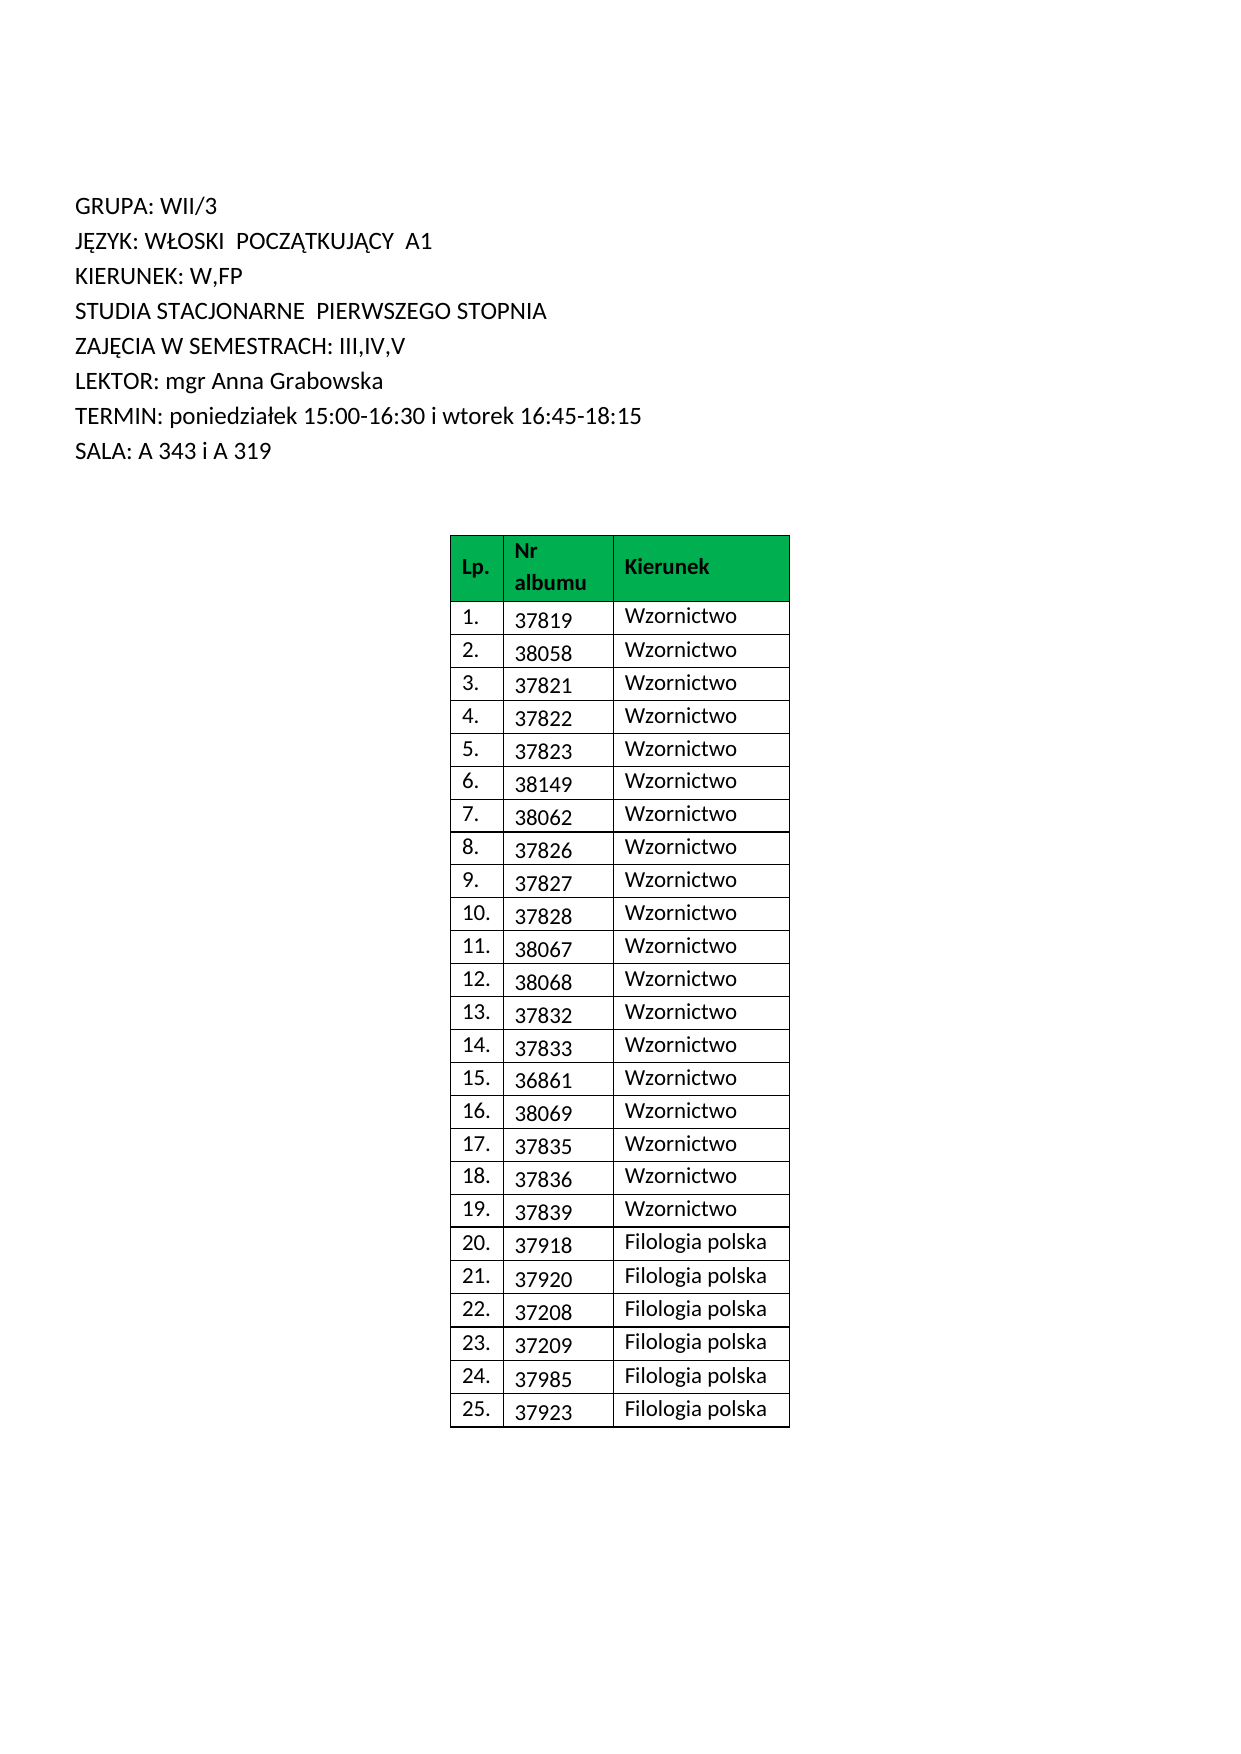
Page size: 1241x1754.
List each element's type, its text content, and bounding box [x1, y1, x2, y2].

table_cell Wzornictwo [614, 1129, 789, 1161]
table_cell [451, 1030, 503, 1062]
table_cell 37839 [504, 1195, 613, 1226]
table_header Lp. [451, 536, 503, 601]
table_cell Wzornictwo [614, 1030, 789, 1062]
table_cell Wzornictwo [614, 898, 789, 930]
text STUDIA STACJONARNE PIERWSZEGO STOPNIA [75, 295, 1165, 326]
table_cell Wzornictwo [614, 997, 789, 1029]
table_cell Filologia polska [614, 1394, 789, 1426]
table_cell [451, 800, 503, 831]
text TERMIN: poniedziałek 15:00-16:30 i wtorek 16:45-18:15 [75, 400, 1165, 431]
text JĘZYK: WŁOSKI POCZĄTKUJĄCY A1 [75, 225, 1165, 256]
table_cell [451, 1129, 503, 1161]
table_cell Wzornictwo [614, 1195, 789, 1226]
table_cell Wzornictwo [614, 1162, 789, 1193]
table_cell 37920 [504, 1261, 613, 1293]
table_cell [451, 767, 503, 798]
table_cell [451, 1228, 503, 1260]
table_cell Wzornictwo [614, 1096, 789, 1128]
table_cell Wzornictwo [614, 734, 789, 766]
table_cell Wzornictwo [614, 865, 789, 897]
table_header Kierunek [614, 536, 789, 601]
table_cell 38069 [504, 1096, 613, 1128]
table_cell 37209 [504, 1328, 613, 1360]
table_header Nr albumu [504, 536, 613, 601]
table_cell [451, 602, 503, 634]
table_cell [451, 668, 503, 700]
table_cell 37822 [504, 701, 613, 733]
table_cell 37823 [504, 734, 613, 766]
text SALA: A 343 i A 319 [75, 435, 1165, 531]
table_cell [451, 1361, 503, 1393]
table_cell [451, 1328, 503, 1360]
table_cell [451, 898, 503, 930]
table_cell [451, 1096, 503, 1128]
table_cell 37827 [504, 865, 613, 897]
text GRUPA: WII/3 [75, 190, 1165, 221]
table_cell 37819 [504, 602, 613, 634]
table_cell Wzornictwo [614, 668, 789, 700]
table_cell [451, 635, 503, 667]
table_cell [451, 931, 503, 963]
table_cell Wzornictwo [614, 964, 789, 996]
table_cell Filologia polska [614, 1261, 789, 1293]
table_cell [451, 701, 503, 733]
table_cell 37833 [504, 1030, 613, 1062]
table_cell Filologia polska [614, 1294, 789, 1326]
table_cell 38058 [504, 635, 613, 667]
text ZAJĘCIA W SEMESTRACH: III,IV,V [75, 330, 1165, 361]
table_cell 37821 [504, 668, 613, 700]
table_cell [451, 1063, 503, 1095]
table_cell 38068 [504, 964, 613, 996]
table_cell 38062 [504, 800, 613, 831]
table_cell Filologia polska [614, 1228, 789, 1260]
table_cell 37208 [504, 1294, 613, 1326]
table_cell Wzornictwo [614, 767, 789, 798]
table_cell [451, 1162, 503, 1193]
table_cell [451, 964, 503, 996]
table_cell [451, 1294, 503, 1326]
table_cell Wzornictwo [614, 1063, 789, 1095]
table_cell 37985 [504, 1361, 613, 1393]
table_cell 38149 [504, 767, 613, 798]
table_cell 37835 [504, 1129, 613, 1161]
table_cell [451, 1394, 503, 1426]
table_cell Wzornictwo [614, 833, 789, 864]
table_cell Filologia polska [614, 1328, 789, 1360]
table_cell [451, 734, 503, 766]
table_cell Wzornictwo [614, 602, 789, 634]
table_cell 37826 [504, 833, 613, 864]
table_cell 37832 [504, 997, 613, 1029]
table_cell [451, 1195, 503, 1226]
table_cell 38067 [504, 931, 613, 963]
table_cell [451, 865, 503, 897]
text LEKTOR: mgr Anna Grabowska [75, 365, 1165, 396]
table_cell Wzornictwo [614, 701, 789, 733]
table_cell [451, 1261, 503, 1293]
table_cell [451, 833, 503, 864]
table_cell 37828 [504, 898, 613, 930]
table_cell Filologia polska [614, 1361, 789, 1393]
table_cell 37836 [504, 1162, 613, 1193]
text KIERUNEK: W,FP [75, 260, 1165, 291]
table_cell Wzornictwo [614, 635, 789, 667]
table_cell 37923 [504, 1394, 613, 1426]
table_cell 37918 [504, 1228, 613, 1260]
table_cell [451, 997, 503, 1029]
table_cell Wzornictwo [614, 800, 789, 831]
table_cell Wzornictwo [614, 931, 789, 963]
table_cell 36861 [504, 1063, 613, 1095]
